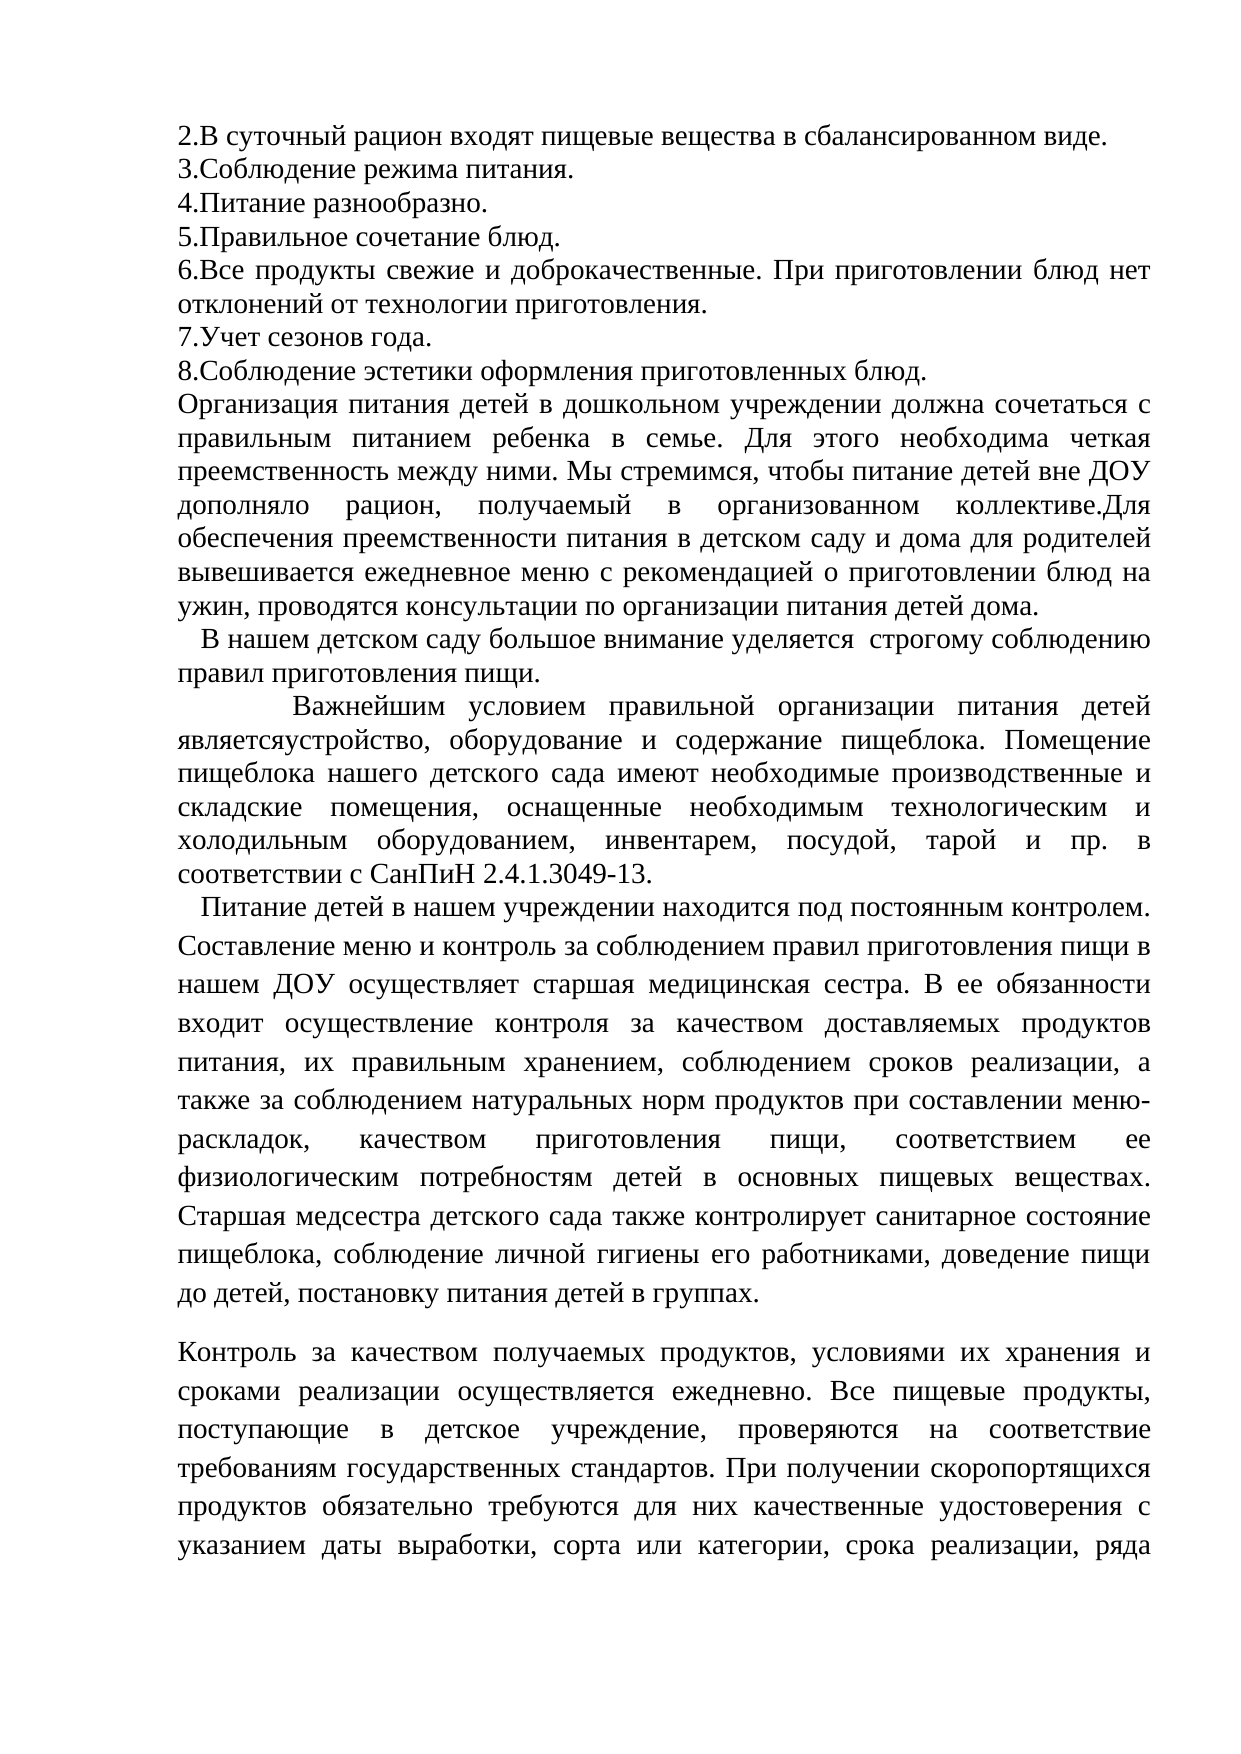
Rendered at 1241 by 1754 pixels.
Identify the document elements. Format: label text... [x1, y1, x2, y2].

text 7.Учет сезонов года. [177, 319, 1152, 353]
text Важнейшим условием правильной организации питания детей являетсяустройство, оборудование и содержание пищеблока. Помещение пищеблока нашего детского сада имеют необходимые производственные и складские помещения, оснащенные необходимым технологическим и холодильным оборудованием, инвентарем, посудой, тарой и пр. в соответствии с СанПиН 2.4.1.3049-13. [177, 688, 1152, 889]
text Питание детей в нашем учреждении находится под постоянным контролем. Составление меню и контроль за соблюдением правил приготовления пищи в нашем ДОУ осуществляет старшая медицинская сестра. В ее обязанности входит осуществление контроля за качеством доставляемых продуктов питания, их правильным хранением, соблюдением сроков реализации, а также за соблюдением натуральных норм продуктов при составлении меню-раскладок, качеством приготовления пищи, соответствием ее физиологическим потребностям детей в основных пищевых веществах. Старшая медсестра детского сада также контролирует санитарное состояние пищеблока, соблюдение личной гигиены его работниками, доведение пищи до детей, постановку питания детей в группах. [177, 889, 1152, 1308]
text 8.Соблюдение эстетики оформления приготовленных блюд. [177, 353, 1152, 386]
text 3.Соблюдение режима питания. [177, 152, 1152, 185]
text В нашем детском саду большое внимание уделяется строгому соблюдению правил приготовления пищи. [177, 621, 1152, 688]
text 6.Все продукты свежие и доброкачественные. При приготовлении блюд нет отклонений от технологии приготовления. [177, 252, 1152, 319]
text Организация питания детей в дошкольном учреждении должна сочетаться с правильным питанием ребенка в семье. Для этого необходима четкая преемственность между ними. Мы стремимся, чтобы питание детей вне ДОУ дополняло рацион, получаемый в организованном коллективе.Для обеспечения преемственности питания в детском саду и дома для родителей вывешивается ежедневное меню с рекомендацией о приготовлении блюд на ужин, проводятся консультации по организации питания детей дома. [177, 386, 1152, 621]
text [177, 1334, 1152, 1561]
text 4.Питание разнообразно. [177, 185, 1152, 219]
text 5.Правильное сочетание блюд. [177, 219, 1152, 252]
text 2.В суточный рацион входят пищевые вещества в сбалансированном виде. [177, 118, 1152, 152]
